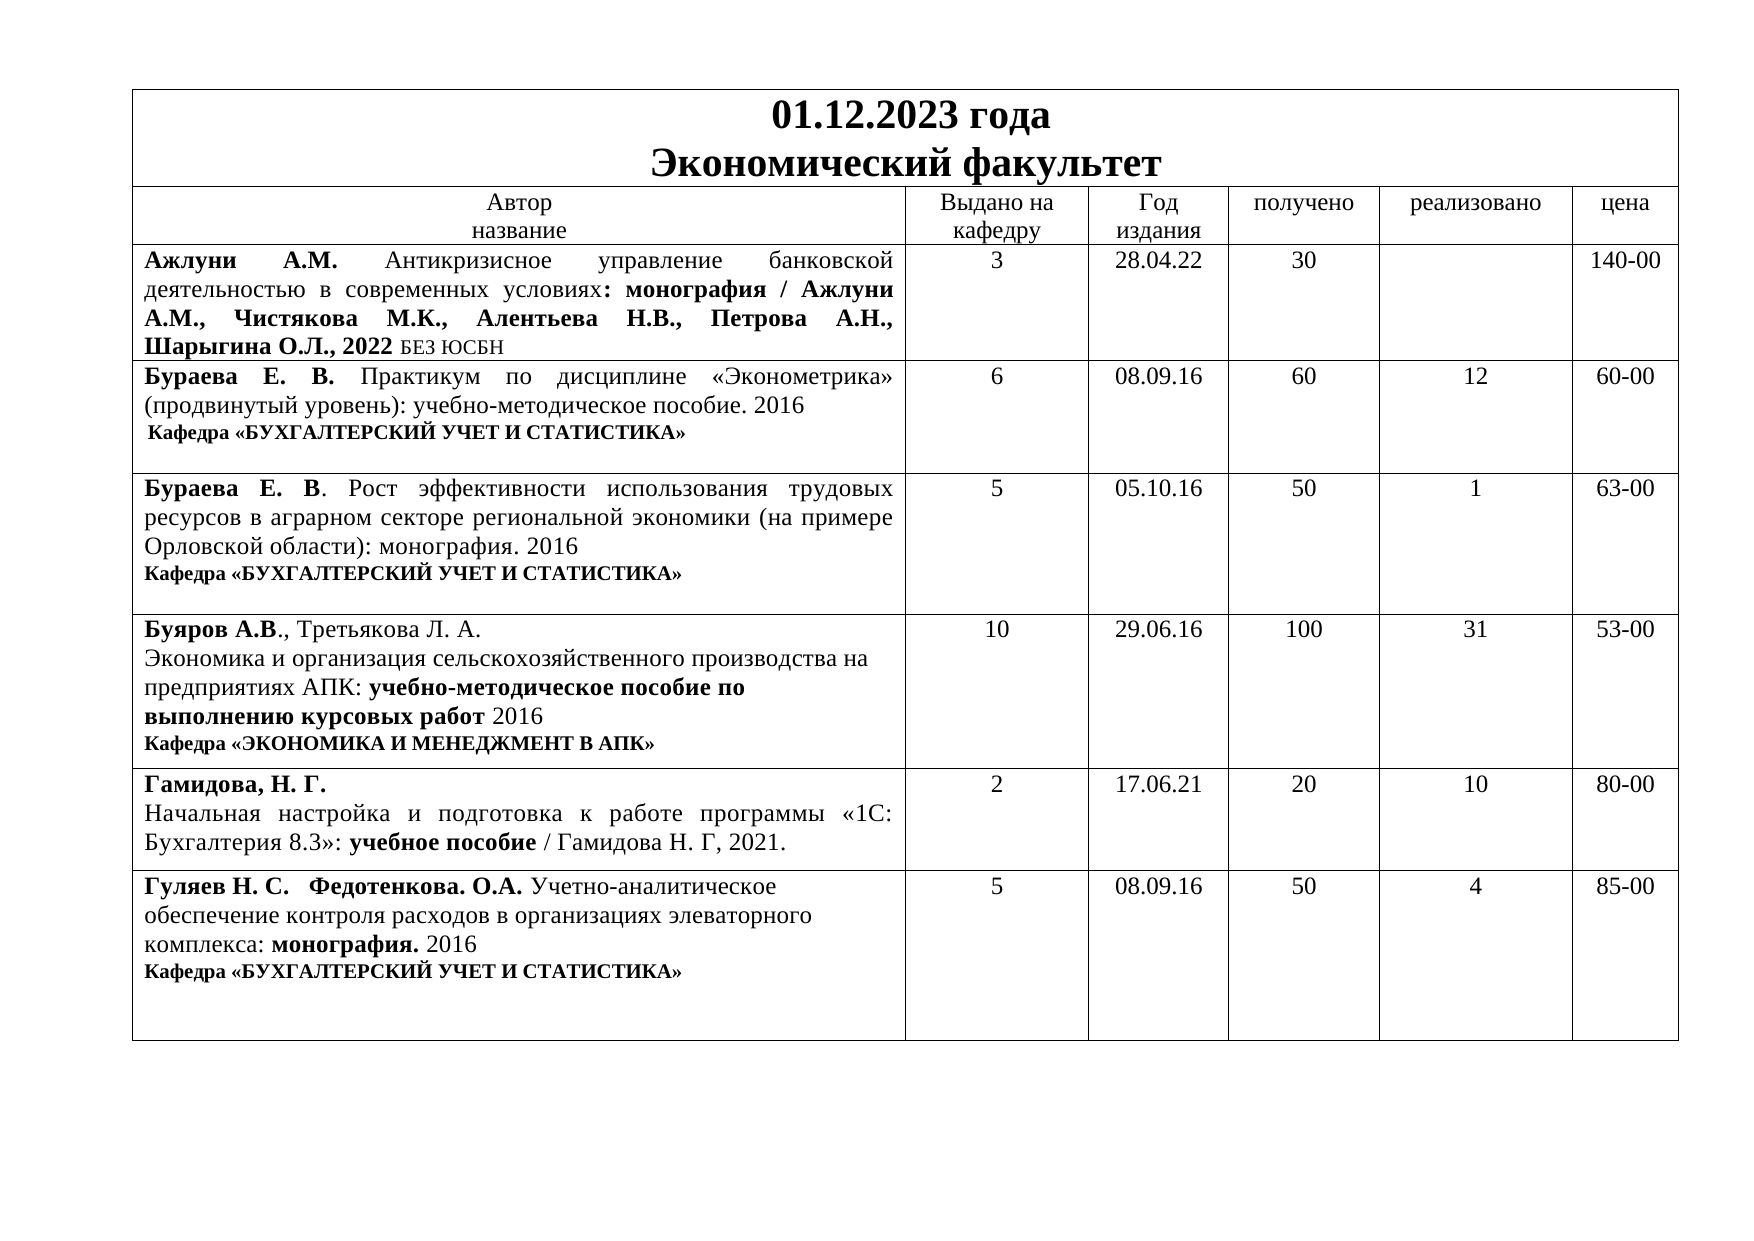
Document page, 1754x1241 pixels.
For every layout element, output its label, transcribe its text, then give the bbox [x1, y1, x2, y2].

table_cell 63-00 [1573, 474, 1678, 613]
table_cell 6 [906, 361, 1088, 472]
table_cell 140-00 [1573, 245, 1678, 360]
table_cell 3 [906, 245, 1088, 360]
table_cell Гуляев Н. С. Федотенкова. О.А. Учетно-аналитическое обеспечение контроля расходов в организациях элеваторного комплекса: монография. 2016 Кафедра «БУХГАЛТЕРСКИЙ УЧЕТ И СТАТИСТИКА» [133, 871, 905, 1040]
table_cell 80-00 [1573, 769, 1678, 870]
table_cell 5 [906, 871, 1088, 1040]
table_cell 17.06.21 [1089, 769, 1228, 870]
table_cell 29.06.16 [1089, 615, 1228, 768]
table_cell Бураева Е. В. Рост эффективности использования трудовых ресурсов в аграрном секторе региональной экономики (на примере Орловской области): монография. 2016 Кафедра «БУХГАЛТЕРСКИЙ УЧЕТ И СТАТИСТИКА» [133, 474, 905, 613]
table_cell 50 [1229, 871, 1379, 1040]
table_cell 30 [1229, 245, 1379, 360]
table_cell 08.09.16 [1089, 871, 1228, 1040]
table_cell 4 [1380, 871, 1572, 1040]
table_cell 2 [906, 769, 1088, 870]
table_cell получено [1229, 187, 1379, 244]
table_cell 08.09.16 [1089, 361, 1228, 472]
table_cell Выдано на кафедру [906, 187, 1088, 244]
table_cell Буяров А.В., Третьякова Л. А. Экономика и организация сельскохозяйственного производства на предприятиях АПК: учебно-методическое пособие по выполнению курсовых работ 2016 Кафедра «ЭКОНОМИКА И МЕНЕДЖМЕНТ В АПК» [133, 615, 905, 768]
table_cell Гамидова, Н. Г. Начальная настройка и подготовка к работе программы «1С: Бухгалтерия 8.3»: учебное пособие / Гамидова Н. Г, 2021. [133, 769, 905, 870]
table_cell 05.10.16 [1089, 474, 1228, 613]
table_cell 28.04.22 [1089, 245, 1228, 360]
table_cell Автор название [133, 187, 905, 244]
table_cell 5 [906, 474, 1088, 613]
table_cell 100 [1229, 615, 1379, 768]
table_cell 50 [1229, 474, 1379, 613]
table_cell 10 [1380, 769, 1572, 870]
table_cell 1 [1380, 474, 1572, 613]
table_cell цена [1573, 187, 1678, 244]
table_cell 60 [1229, 361, 1379, 472]
table_cell 85-00 [1573, 871, 1678, 1040]
table_cell 31 [1380, 615, 1572, 768]
table_cell 53-00 [1573, 615, 1678, 768]
table_cell реализовано [1380, 187, 1572, 244]
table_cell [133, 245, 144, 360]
table_cell Ажлуни А.М. Антикризисное управление банковской деятельностью в современных условиях: монография / Ажлуни А.М., Чистякова М.К., Алентьева Н.В., Петрова А.Н., Шарыгина О.Л., 2022 БЕЗ ЮСБН [401, 245, 905, 360]
table_header Список методической литературы на 01.12.2023 года Экономический факультет [133, 90, 1678, 186]
table_cell 20 [1229, 769, 1379, 870]
table_cell 60-00 [1573, 361, 1678, 472]
table_cell 12 [1380, 361, 1572, 472]
table_cell Год издания [1089, 187, 1228, 244]
table_cell Бураева Е. В. Практикум по дисциплине «Эконометрика» (продвинутый уровень): учебно-методическое пособие. 2016 Кафедра «БУХГАЛТЕРСКИЙ УЧЕТ И СТАТИСТИКА» [133, 361, 905, 472]
table_cell [1380, 245, 1572, 360]
table_cell 10 [906, 615, 1088, 768]
